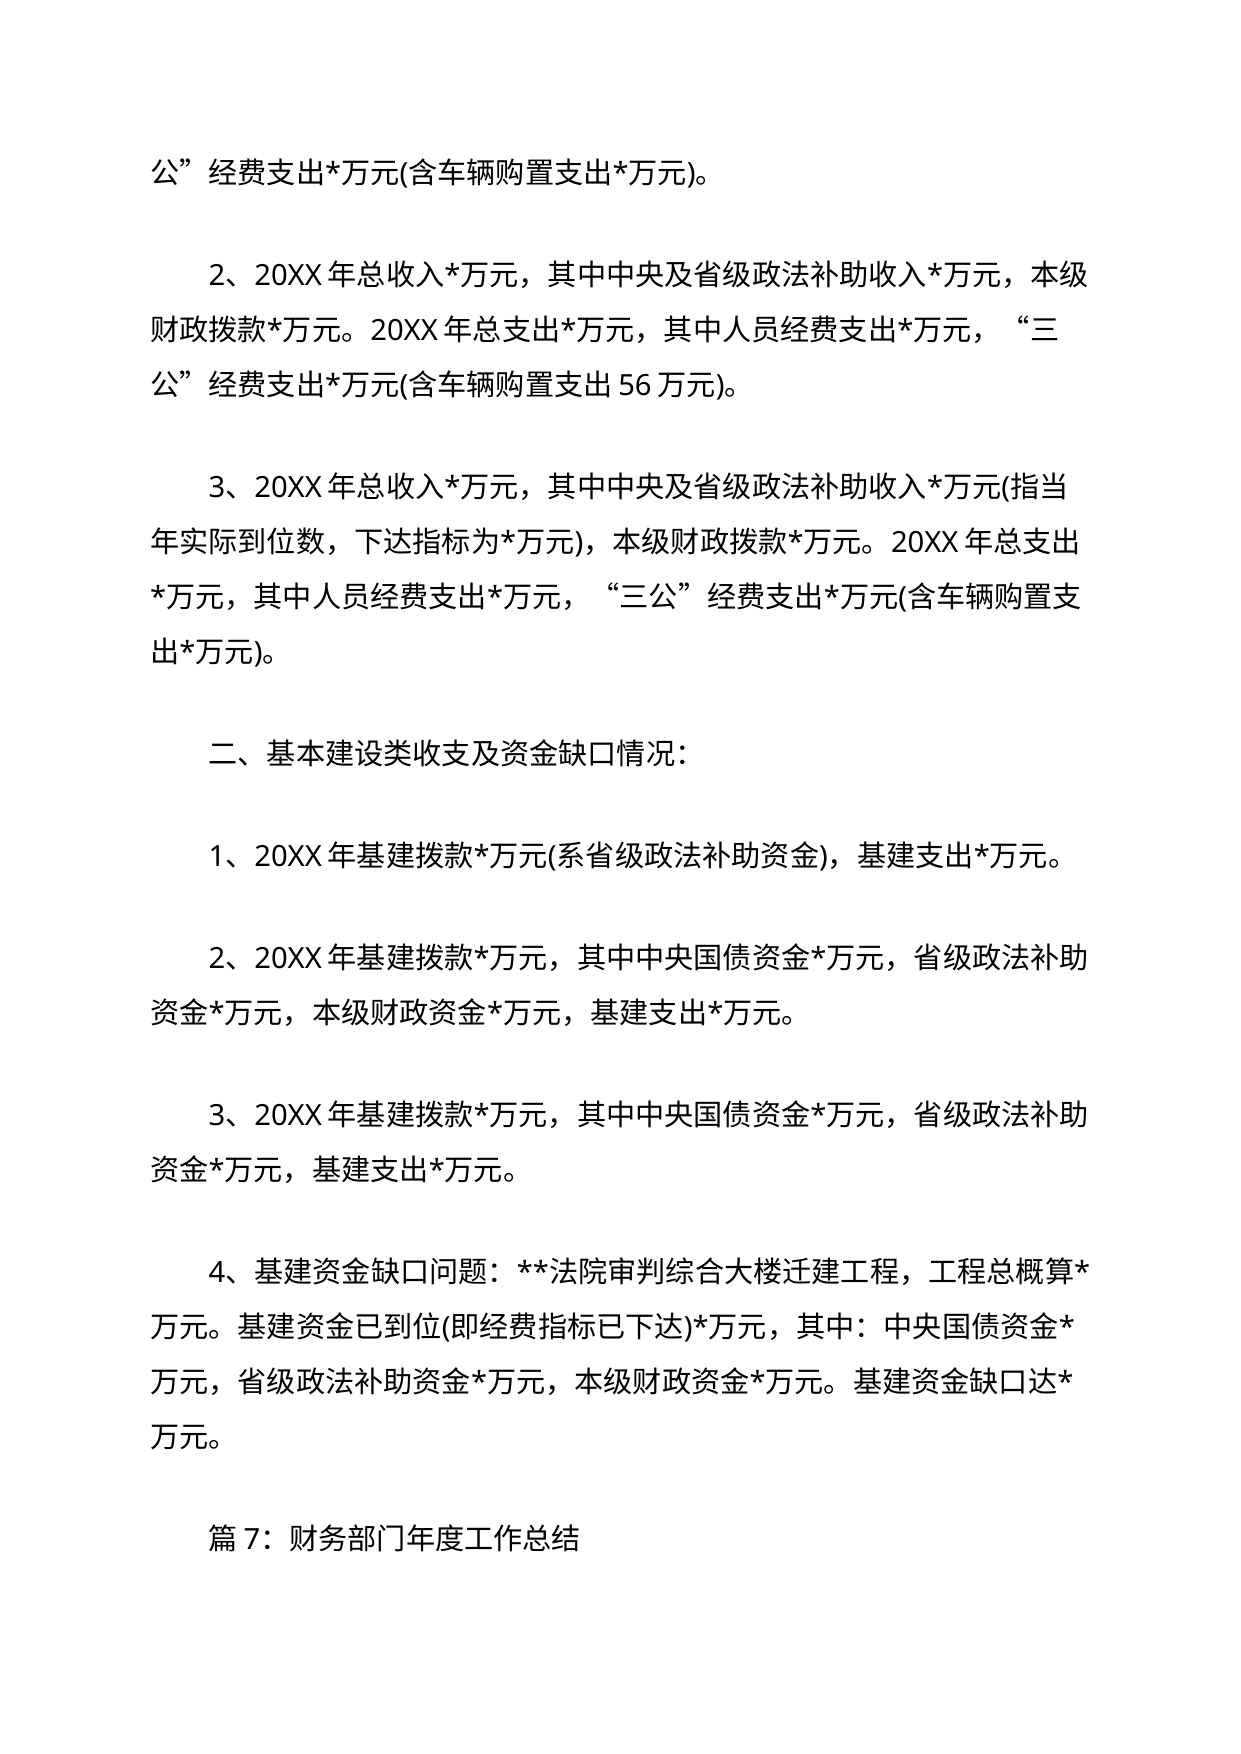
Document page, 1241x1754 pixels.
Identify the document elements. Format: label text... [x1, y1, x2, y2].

text 2、20XX年总收入*万元，其中中央及省级政法补助收入*万元，本级财政拨款*万元。20XX年总支出*万元，其中人员经费支出*万元，“三公”经费支出*万元(含车辆购置支出56万元)。 [150, 252, 1090, 404]
text 2、20XX年基建拨款*万元，其中中央国债资金*万元，省级政法补助资金*万元，本级财政资金*万元，基建支出*万元。 [150, 935, 1090, 1032]
text 4、基建资金缺口问题：**法院审判综合大楼迁建工程，工程总概算*万元。基建资金已到位(即经费指标已下达)*万元，其中：中央国债资金*万元，省级政法补助资金*万元，本级财政资金*万元。基建资金缺口达*万元。 [150, 1249, 1090, 1456]
text 3、20XX年基建拨款*万元，其中中央国债资金*万元，省级政法补助资金*万元，基建支出*万元。 [150, 1092, 1090, 1189]
text 二、基本建设类收支及资金缺口情况： [150, 731, 1090, 773]
text 1、20XX年基建拨款*万元(系省级政法补助资金)，基建支出*万元。 [150, 833, 1090, 875]
text 篇7：财务部门年度工作总结 [150, 1515, 1090, 1558]
text 3、20XX年总收入*万元，其中中央及省级政法补助收入*万元(指当年实际到位数，下达指标为*万元)，本级财政拨款*万元。20XX年总支出*万元，其中人员经费支出*万元，“三公”经费支出*万元(含车辆购置支出*万元)。 [150, 464, 1090, 671]
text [150, 150, 1090, 192]
